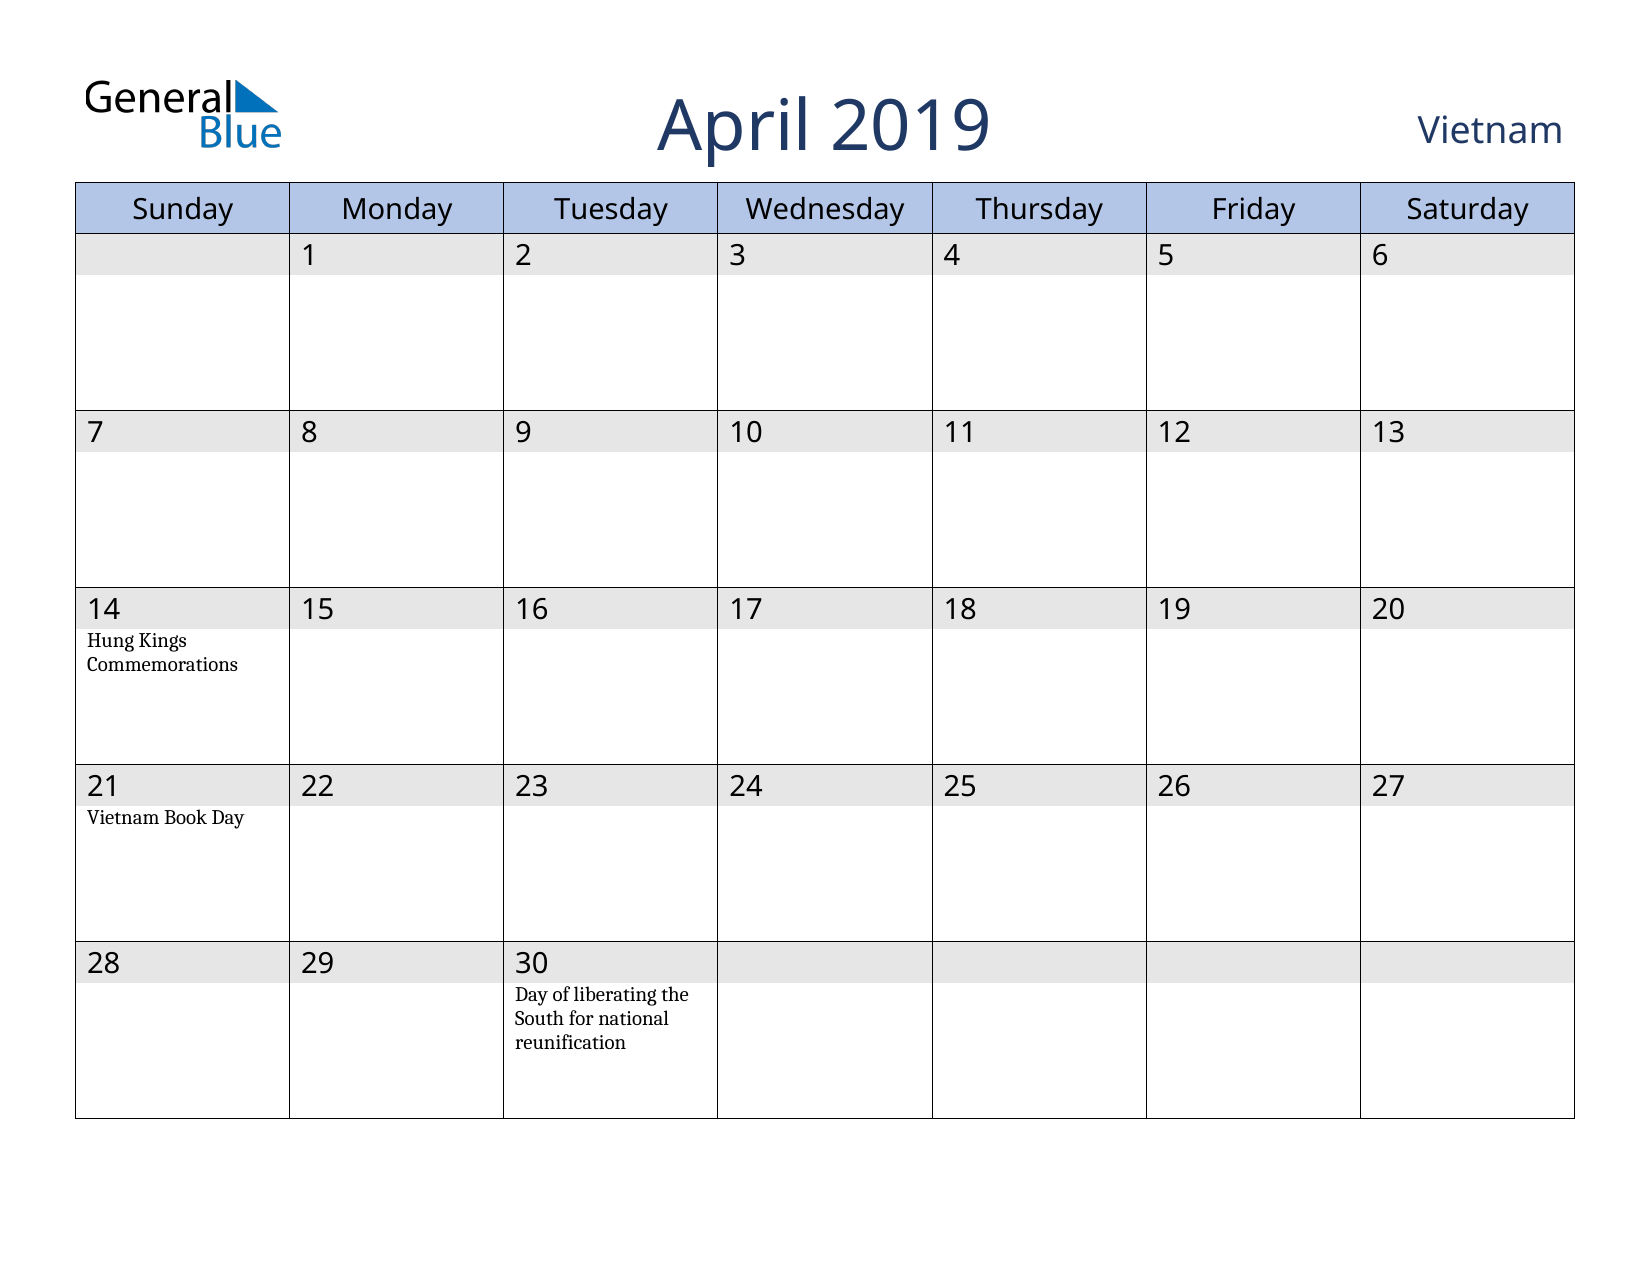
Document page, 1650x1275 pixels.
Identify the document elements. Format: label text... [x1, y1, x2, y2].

table_cell [1361, 806, 1574, 941]
table_cell [1361, 983, 1574, 1118]
table_cell 7 [76, 411, 289, 452]
table_cell 26 [1147, 765, 1360, 806]
table_cell [933, 806, 1146, 941]
table_cell [76, 983, 289, 1118]
table_cell [290, 452, 503, 587]
table_cell [290, 983, 503, 1118]
table_cell 14 [76, 588, 289, 629]
table_cell 4 [933, 234, 1146, 275]
table_cell [76, 452, 289, 587]
table_cell 5 [1147, 234, 1360, 275]
table_cell 2 [504, 234, 717, 275]
table_cell Hung Kings Commemorations [76, 629, 289, 764]
table_cell [504, 275, 717, 410]
table_cell [1147, 629, 1360, 764]
table_cell [718, 942, 932, 983]
table_cell Vietnam Book Day [76, 806, 289, 941]
table_cell [504, 629, 717, 764]
table_cell 27 [1361, 765, 1574, 806]
table_cell 6 [1361, 234, 1574, 275]
table_cell Wednesday [718, 183, 932, 233]
table_cell 19 [1147, 588, 1360, 629]
table_cell 10 [718, 411, 932, 452]
table_cell 16 [504, 588, 717, 629]
table_cell [504, 452, 717, 587]
table_header Vietnam [1146, 75, 1574, 182]
table_cell [1147, 942, 1360, 983]
table_cell [1147, 806, 1360, 941]
table_cell 11 [933, 411, 1146, 452]
table_cell [76, 234, 289, 275]
table_cell [718, 629, 932, 764]
table_cell Tuesday [504, 183, 717, 233]
table_cell [290, 275, 503, 410]
table_cell [1361, 275, 1574, 410]
table_cell 21 [76, 765, 289, 806]
table_cell 9 [504, 411, 717, 452]
table_cell [1361, 629, 1574, 764]
table_cell 3 [718, 234, 932, 275]
table_cell 23 [504, 765, 717, 806]
table_header [76, 75, 503, 182]
table_cell Saturday [1361, 183, 1574, 233]
table_cell Friday [1147, 183, 1360, 233]
table_cell [1147, 452, 1360, 587]
table_cell 8 [290, 411, 503, 452]
table_cell [933, 275, 1146, 410]
picture [86, 80, 281, 148]
table_cell 18 [933, 588, 1146, 629]
table_cell Monday [290, 183, 503, 233]
table_cell [1361, 942, 1574, 983]
table_cell 15 [290, 588, 503, 629]
table_cell [504, 806, 717, 941]
table_cell 22 [290, 765, 503, 806]
table_cell 1 [290, 234, 503, 275]
table_cell [718, 806, 932, 941]
table_cell [290, 806, 503, 941]
table_cell [76, 275, 289, 410]
table_cell 29 [290, 942, 503, 983]
table_cell [718, 983, 932, 1118]
table_header April 2019 [504, 75, 1146, 182]
table_cell [933, 983, 1146, 1118]
table_cell [1147, 275, 1360, 410]
table_cell [1361, 452, 1574, 587]
table_cell [933, 942, 1146, 983]
table_cell [1147, 983, 1360, 1118]
table_cell [933, 629, 1146, 764]
table_cell [290, 629, 503, 764]
table_cell 25 [933, 765, 1146, 806]
table_cell 17 [718, 588, 932, 629]
table_cell Thursday [933, 183, 1146, 233]
table_cell 24 [718, 765, 932, 806]
table_cell Sunday [76, 183, 289, 233]
table_cell 12 [1147, 411, 1360, 452]
table_cell [718, 275, 932, 410]
table_cell [933, 452, 1146, 587]
table_cell 20 [1361, 588, 1574, 629]
table_cell 30 [504, 942, 717, 983]
table_cell [718, 452, 932, 587]
table_cell Day of liberating the South for national reunification [504, 983, 717, 1118]
table_cell 28 [76, 942, 289, 983]
table_cell 13 [1361, 411, 1574, 452]
